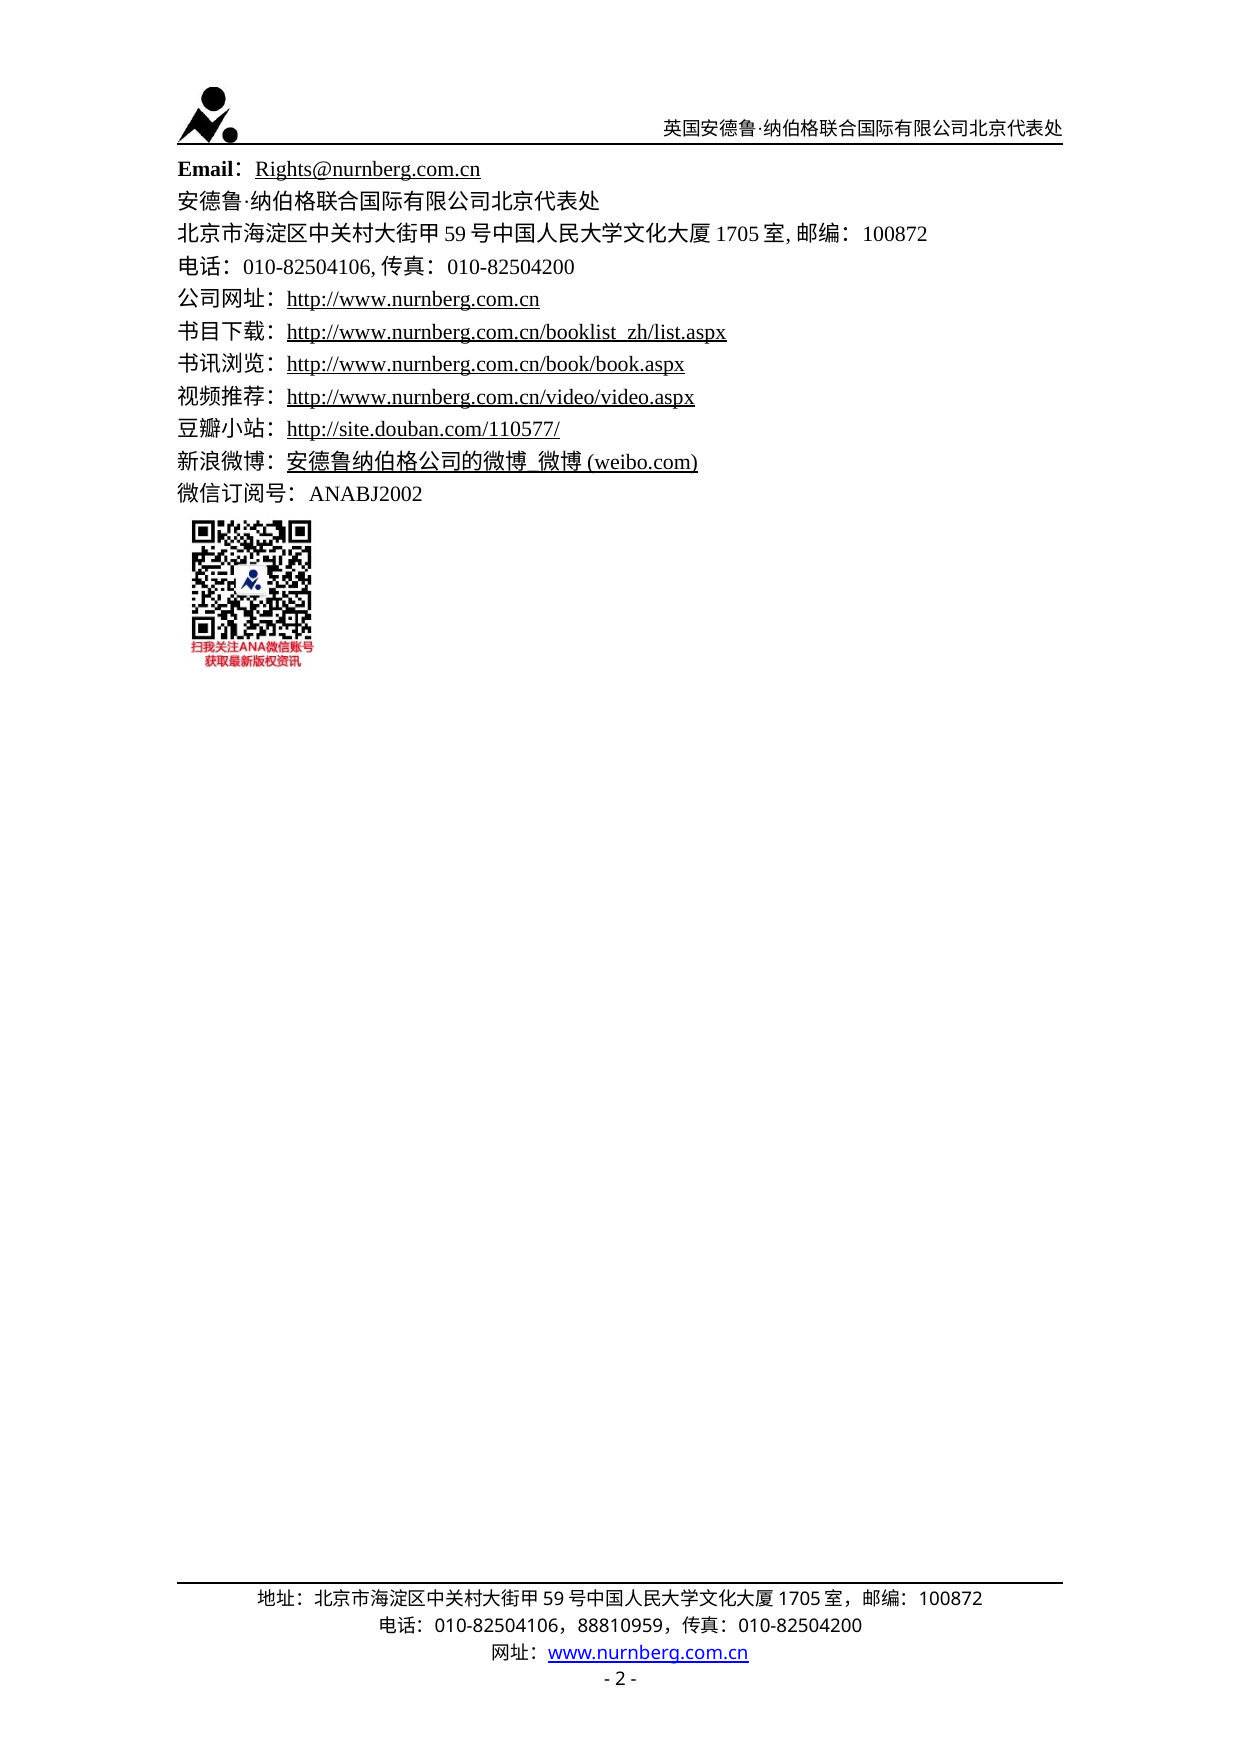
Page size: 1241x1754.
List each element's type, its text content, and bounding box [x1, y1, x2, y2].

text Email：Rights@nurnberg.com.cn [177, 151, 1063, 183]
text 安德鲁·纳伯格联合国际有限公司北京代表处 [177, 183, 1063, 216]
text 视频推荐：http://www.nurnberg.com.cn/video/video.aspx [177, 378, 1063, 411]
text 电话：010-82504106, 传真：010-82504200 [177, 248, 1063, 281]
text 豆瓣小站：http://site.douban.com/110577/ [177, 411, 1063, 443]
text 微信订阅号：ANABJ2002 [177, 476, 1063, 508]
text 新浪微博：安德鲁纳伯格公司的微博_微博 (weibo.com) [177, 443, 1063, 476]
text 书目下载：http://www.nurnberg.com.cn/booklist_zh/list.aspx [177, 313, 1063, 346]
text 北京市海淀区中关村大街甲59号中国人民大学文化大厦1705室, 邮编：100872 [177, 216, 1063, 248]
text 书讯浏览：http://www.nurnberg.com.cn/book/book.aspx [177, 346, 1063, 378]
text 公司网址：http://www.nurnberg.com.cn [177, 281, 1063, 313]
picture [177, 87, 238, 143]
picture [177, 508, 325, 670]
